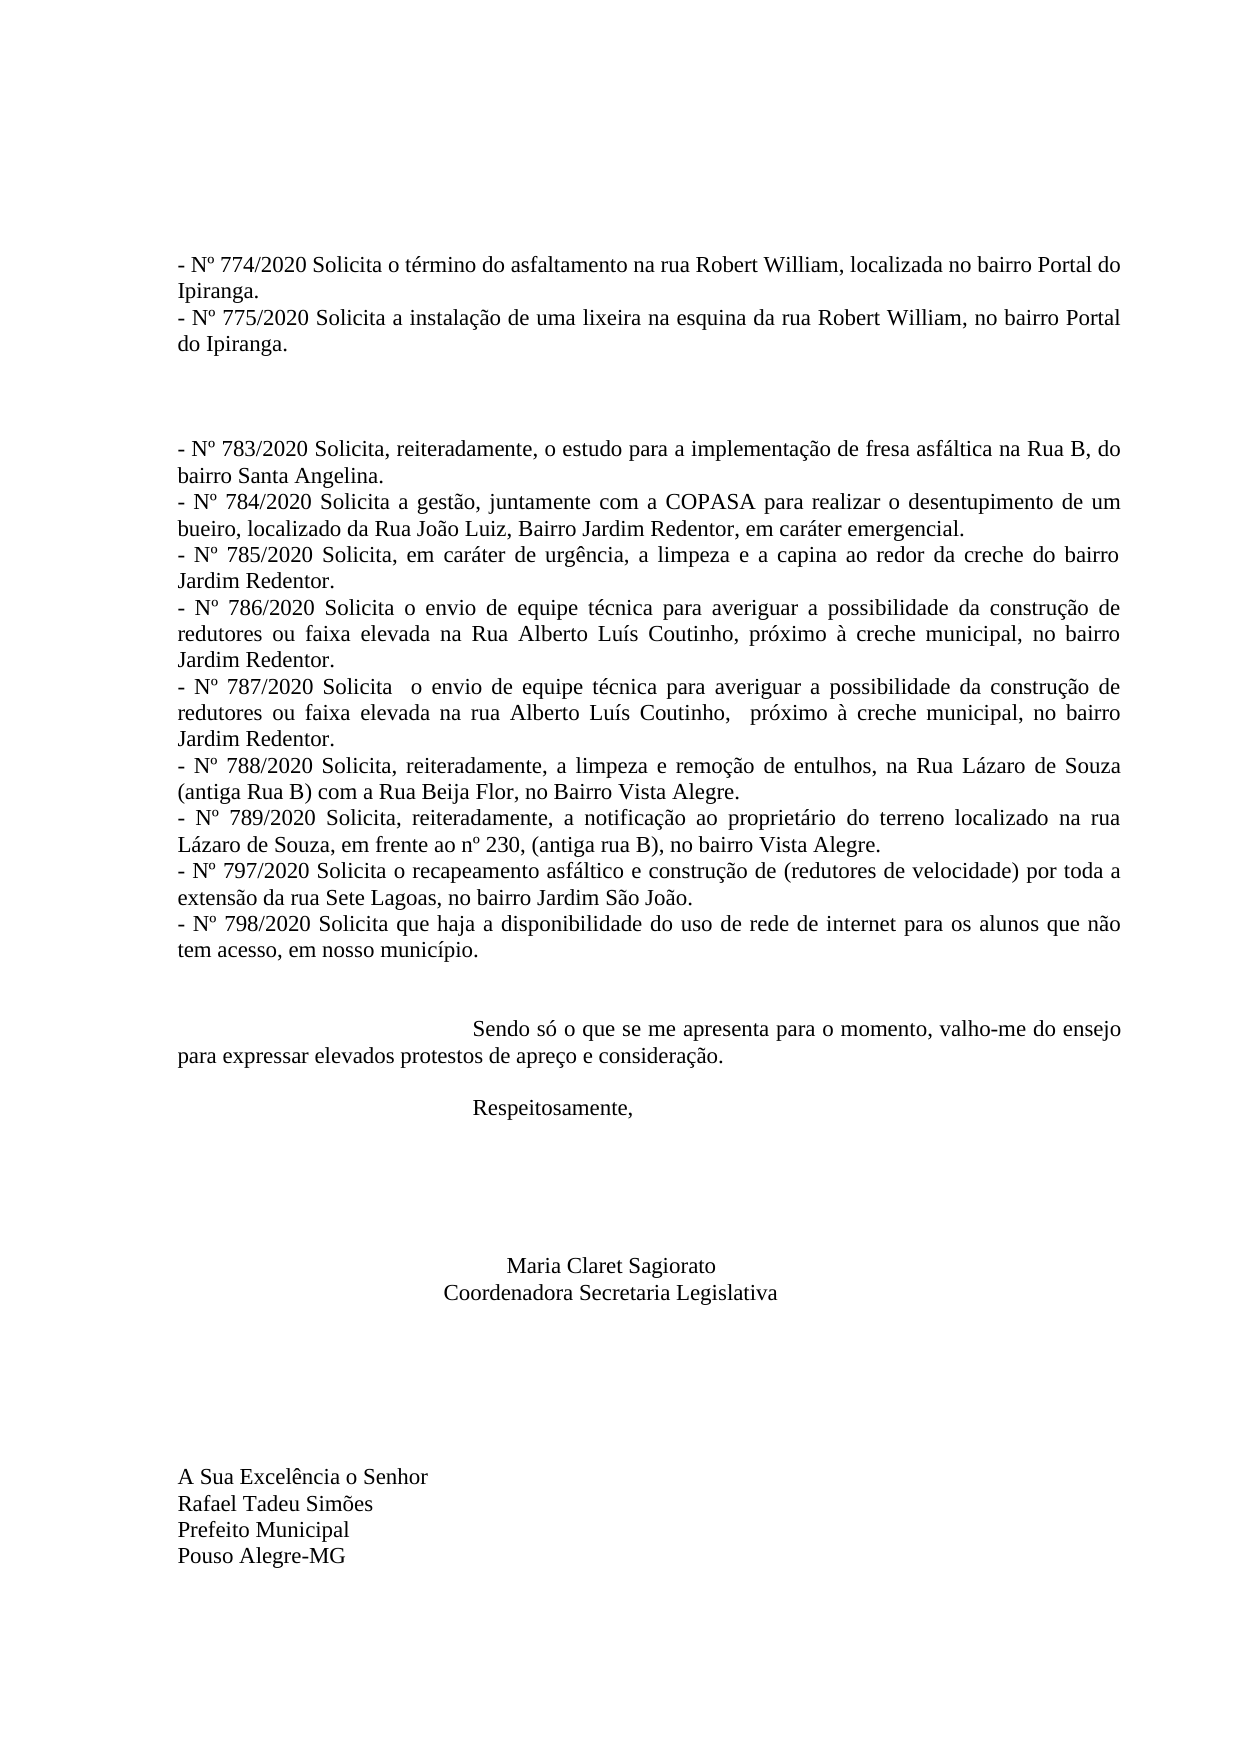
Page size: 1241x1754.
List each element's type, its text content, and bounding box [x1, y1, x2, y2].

text - Nº 774/2020 Solicita o término do asfaltamento na rua Robert William, localizada no bairro Portal do Ipiranga. [177, 251, 1122, 304]
text Prefeito Municipal [177, 1516, 1122, 1542]
text - Nº 798/2020 Solicita que haja a disponibilidade do uso de rede de internet para os alunos que não tem acesso, em nosso município. [177, 910, 1122, 963]
text Sendo só o que se me apresenta para o momento, valho-me do ensejo para expressar elevados protestos de apreço e consideração. [177, 1015, 1122, 1068]
text Pouso Alegre-MG [177, 1542, 1122, 1569]
text - Nº 789/2020 Solicita, reiteradamente, a notificação ao proprietário do terreno localizado na rua Lázaro de Souza, em frente ao nº 230, (antiga rua B), no bairro Vista Alegre. [177, 804, 1122, 857]
text - Nº 784/2020 Solicita a gestão, juntamente com a COPASA para realizar o desentupimento de um bueiro, localizado da Rua João Luiz, Bairro Jardim Redentor, em caráter emergencial. [177, 488, 1122, 541]
text - Nº 788/2020 Solicita, reiteradamente, a limpeza e remoção de entulhos, na Rua Lázaro de Souza (antiga Rua B) com a Rua Beija Flor, no Bairro Vista Alegre. [177, 752, 1122, 804]
table_cell Coordenadora Secretaria Legislativa [324, 1279, 1224, 1305]
text - Nº 797/2020 Solicita o recapeamento asfáltico e construção de (redutores de velocidade) por toda a extensão da rua Sete Lagoas, no bairro Jardim São João. [177, 857, 1122, 910]
text - Nº 775/2020 Solicita a instalação de uma lixeira na esquina da rua Robert William, no bairro Portal do Ipiranga. [177, 304, 1122, 356]
text - Nº 785/2020 Solicita, em caráter de urgência, a limpeza e a capina ao redor da creche do bairro Jardim Redentor. [177, 541, 1122, 594]
text - Nº 786/2020 Solicita o envio de equipe técnica para averiguar a possibilidade da construção de redutores ou faixa elevada na Rua Alberto Luís Coutinho, próximo à creche municipal, no bairro Jardim Redentor. [177, 594, 1122, 673]
text Rafael Tadeu Simões [177, 1490, 1122, 1516]
text - Nº 787/2020 Solicita o envio de equipe técnica para averiguar a possibilidade da construção de redutores ou faixa elevada na rua Alberto Luís Coutinho, próximo à creche municipal, no bairro Jardim Redentor. [177, 673, 1122, 752]
text - Nº 783/2020 Solicita, reiteradamente, o estudo para a implementação de fresa asfáltica na Rua B, do bairro Santa Angelina. [177, 436, 1122, 488]
table_header Maria Claret Sagiorato [324, 1121, 1224, 1279]
text Respeitosamente, [177, 1094, 1122, 1121]
text A Sua Excelência o Senhor [177, 1463, 1122, 1490]
